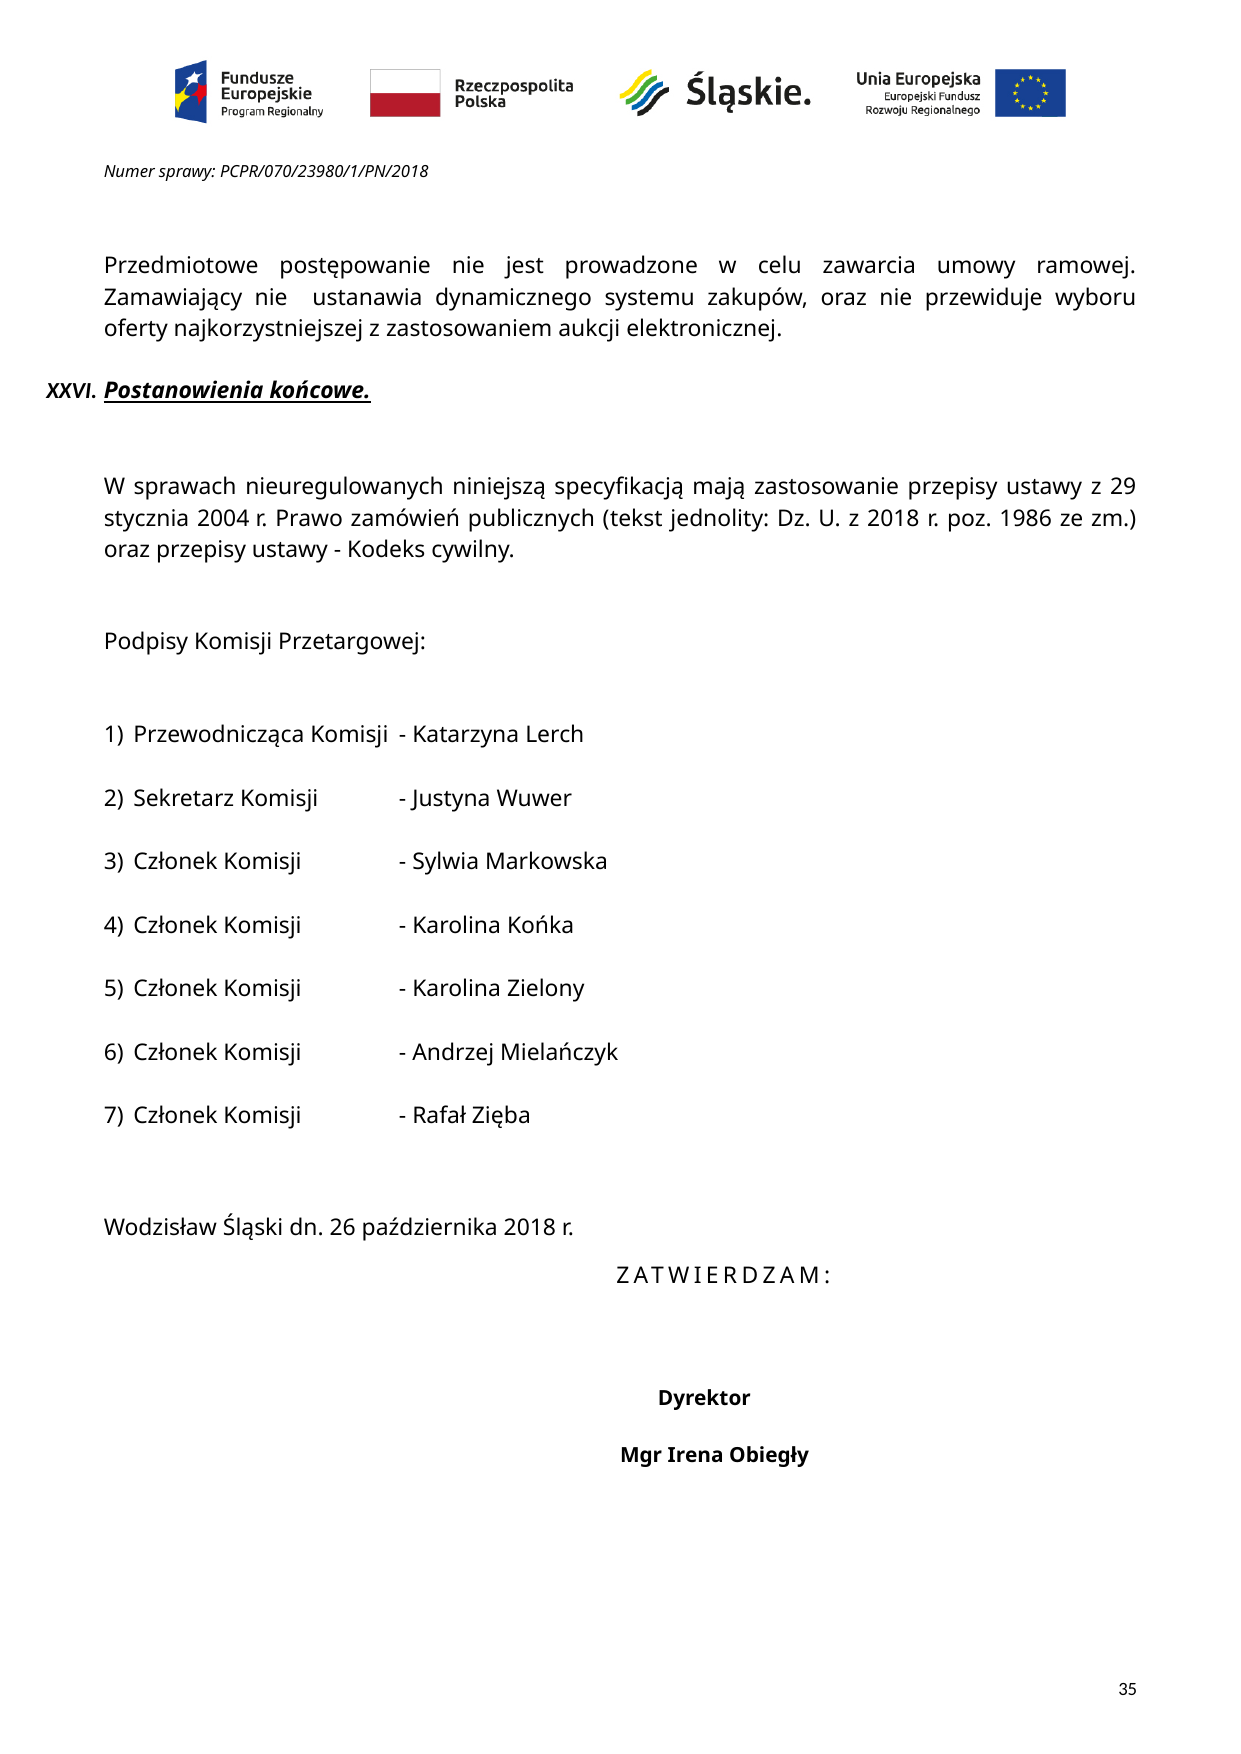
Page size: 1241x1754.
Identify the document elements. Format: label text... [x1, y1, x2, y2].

text W sprawach nieuregulowanych niniejszą specyfikacją mają zastosowanie przepisy ustawy z 29 stycznia 2004 r. Prawo zamówień publicznych (tekst jednolity: Dz. U. z 2018 r. poz. 1986 ze zm.) oraz przepisy ustawy - Kodeks cywilny. [103, 470, 1137, 564]
list Postanowienia końcowe. [97, 374, 1137, 406]
text ZATWIERDZAM: [103, 1258, 1137, 1290]
text Podpisy Komisji Przetargowej: [103, 625, 1137, 657]
list Członek Komisji - Andrzej Mielańczyk [103, 1036, 1137, 1067]
text Mgr Irena Obiegły [546, 1440, 1137, 1468]
text Przedmiotowe postępowanie nie jest prowadzone w celu zawarcia umowy ramowej. Zamawiający nie ustanawia dynamicznego systemu zakupów, oraz nie przewiduje wyboru oferty najkorzystniejszej z zastosowaniem aukcji elektronicznej. [103, 249, 1137, 343]
text Dyrektor [546, 1383, 1137, 1411]
picture [159, 44, 1081, 137]
list Sekretarz Komisji - Justyna Wuwer [103, 781, 1137, 813]
list Przewodnicząca Komisji - Katarzyna Lerch [103, 718, 1137, 749]
list Członek Komisji - Karolina Zielony [103, 972, 1137, 1003]
list Członek Komisji - Karolina Końka [103, 908, 1137, 940]
text Wodzisław Śląski dn. 26 października 2018 r. [103, 1211, 1137, 1242]
list Członek Komisji - Sylwia Markowska [103, 845, 1137, 876]
list Członek Komisji - Rafał Zięba [103, 1099, 1137, 1130]
